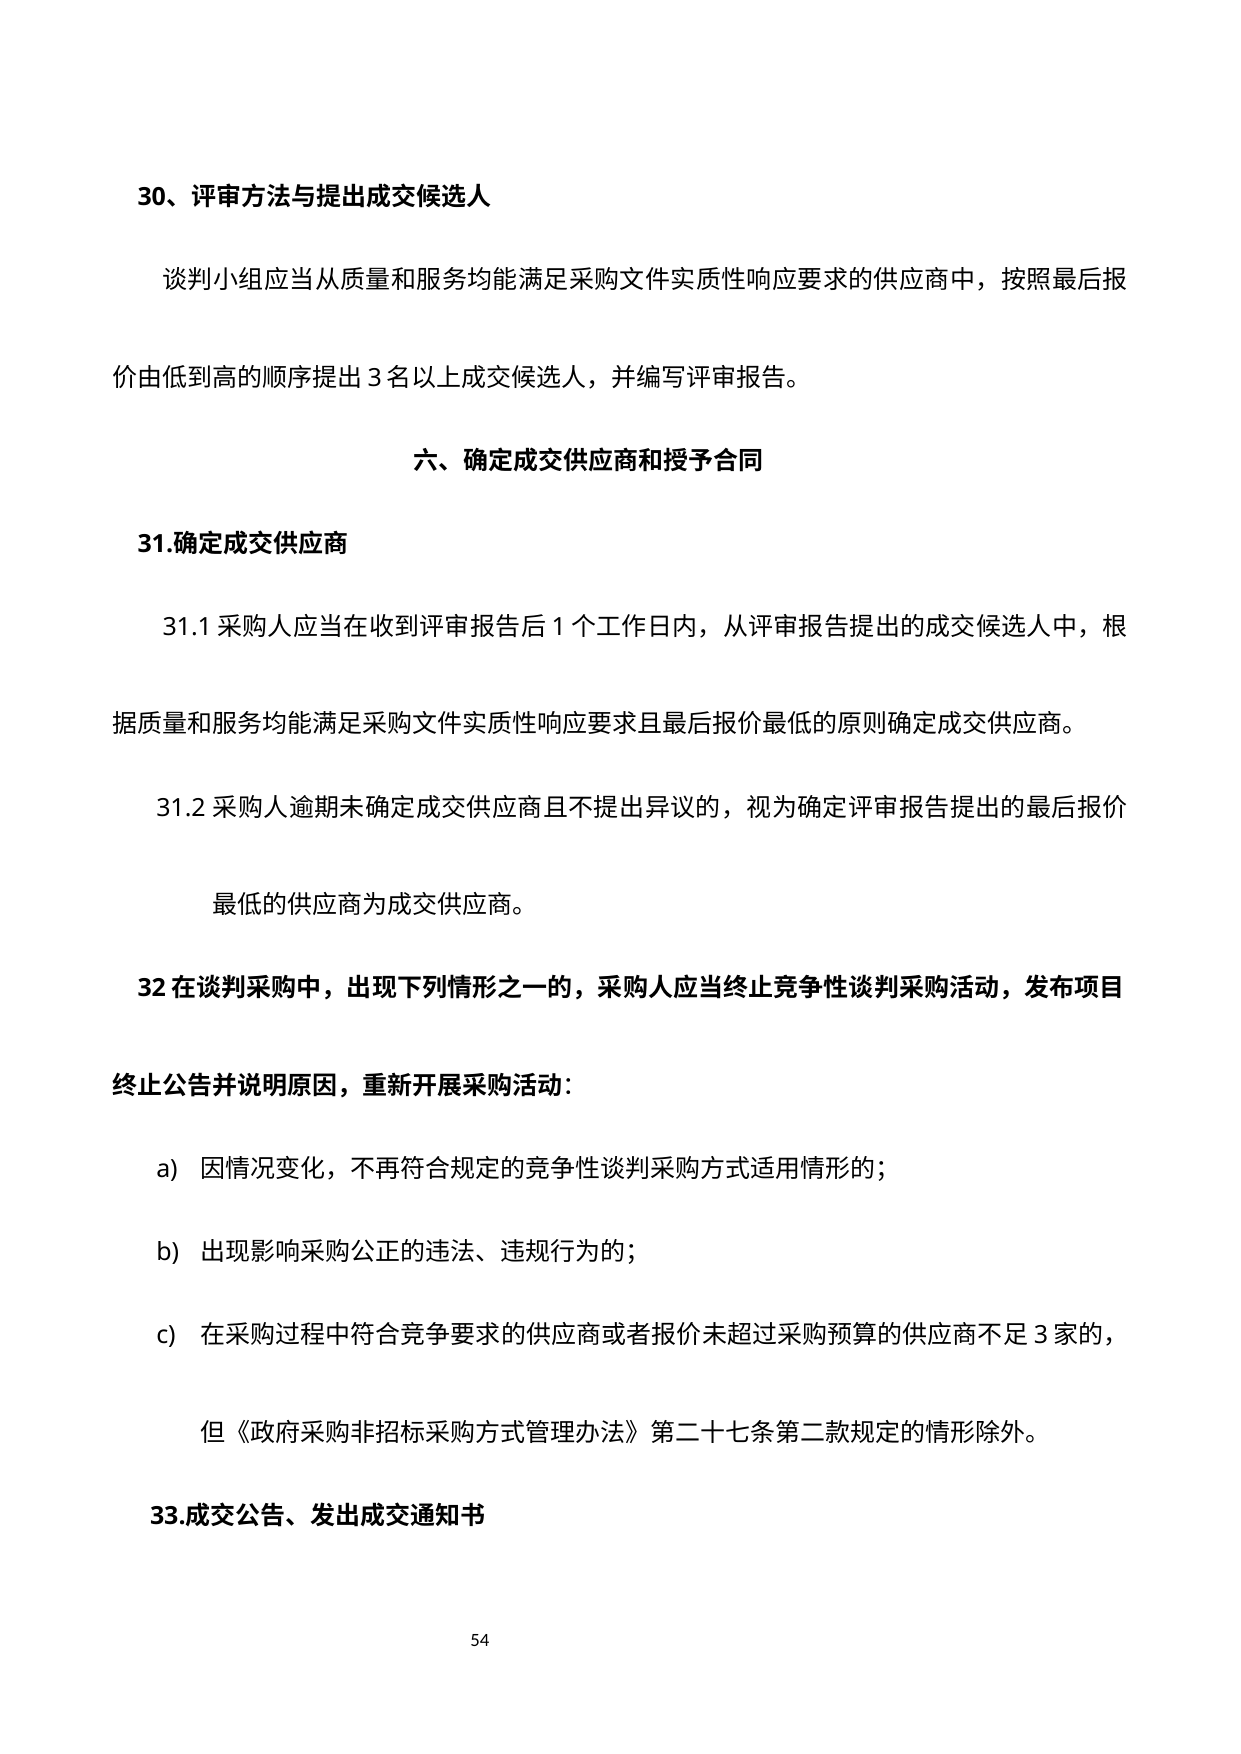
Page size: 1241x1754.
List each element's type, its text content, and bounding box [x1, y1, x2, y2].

text 六、确定成交供应商和授予合同 [112, 426, 1128, 491]
text 31.1采购人应当在收到评审报告后1个工作日内，从评审报告提出的成交候选人中，根据质量和服务均能满足采购文件实质性响应要求且最后报价最低的原则确定成交供应商。 [112, 592, 1128, 754]
list 在采购过程中符合竞争要求的供应商或者报价未超过采购预算的供应商不足3家的，但《政府采购非招标采购方式管理办法》第二十七条第二款规定的情形除外。 [156, 1300, 1128, 1463]
text 32在谈判采购中，出现下列情形之一的，采购人应当终止竞争性谈判采购活动，发布项目终止公告并说明原因，重新开展采购活动： [112, 953, 1128, 1116]
list 因情况变化，不再符合规定的竞争性谈判采购方式适用情形的； [156, 1134, 1128, 1199]
text 谈判小组应当从质量和服务均能满足采购文件实质性响应要求的供应商中，按照最后报价由低到高的顺序提出3名以上成交候选人，并编写评审报告。 [112, 245, 1128, 408]
text 30、评审方法与提出成交候选人 [112, 162, 1128, 227]
list 出现影响采购公正的违法、违规行为的； [156, 1217, 1128, 1282]
text 33.成交公告、发出成交通知书 [112, 1481, 1128, 1546]
text 31.确定成交供应商 [112, 509, 1128, 574]
list 采购人逾期未确定成交供应商且不提出异议的，视为确定评审报告提出的最后报价最低的供应商为成交供应商。 [156, 773, 1128, 935]
